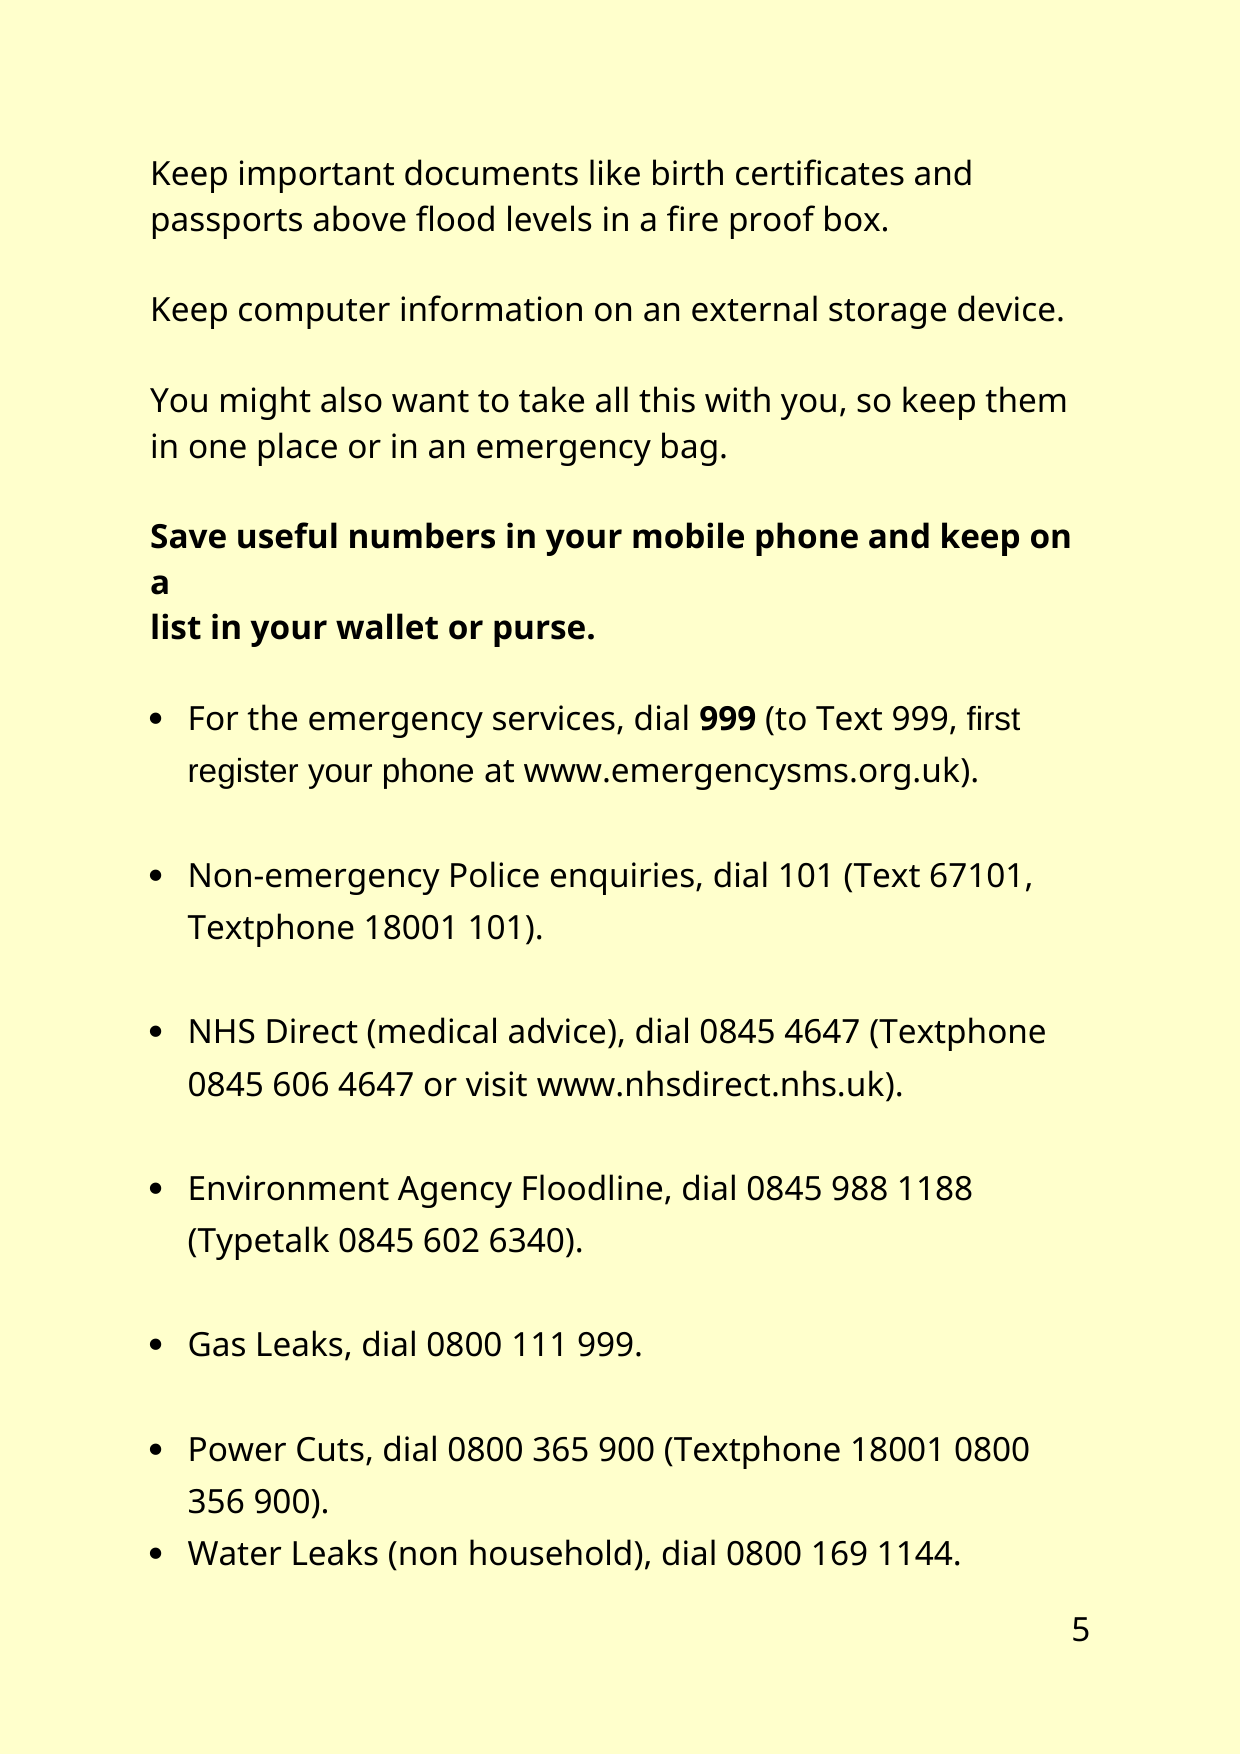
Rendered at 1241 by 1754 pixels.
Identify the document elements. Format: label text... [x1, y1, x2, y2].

text Save useful numbers in your mobile phone and keep on a [150, 513, 1090, 604]
text list in your wallet or purse. [150, 604, 1090, 649]
list Environment Agency Floodline, dial 0845 988 1188 (Typetalk 0845 602 6340). [150, 1165, 1090, 1262]
list Gas Leaks, dial 0800 111 999. [150, 1321, 1090, 1367]
text Keep computer information on an external storage device. [150, 286, 1090, 332]
text Keep important documents like birth certificates and passports above flood levels in a fire proof box. [150, 150, 1090, 241]
list NHS Direct (medical advice), dial 0845 4647 (Textphone 0845 606 4647 or visit www.nhsdirect.nhs.uk). [150, 1008, 1090, 1106]
text You might also want to take all this with you, so keep them in one place or in an emergency bag. [150, 377, 1090, 468]
list Non-emergency Police enquiries, dial 101 (Text 67101, Textphone 18001 101). [150, 852, 1090, 949]
list For the emergency services, dial 999 (to Text 999, first register your phone at www.emergencysms.org.uk). [150, 695, 1090, 793]
list Power Cuts, dial 0800 365 900 (Textphone 18001 0800 356 900). [150, 1426, 1090, 1523]
list Water Leaks (non household), dial 0800 169 1144. [150, 1530, 1090, 1575]
